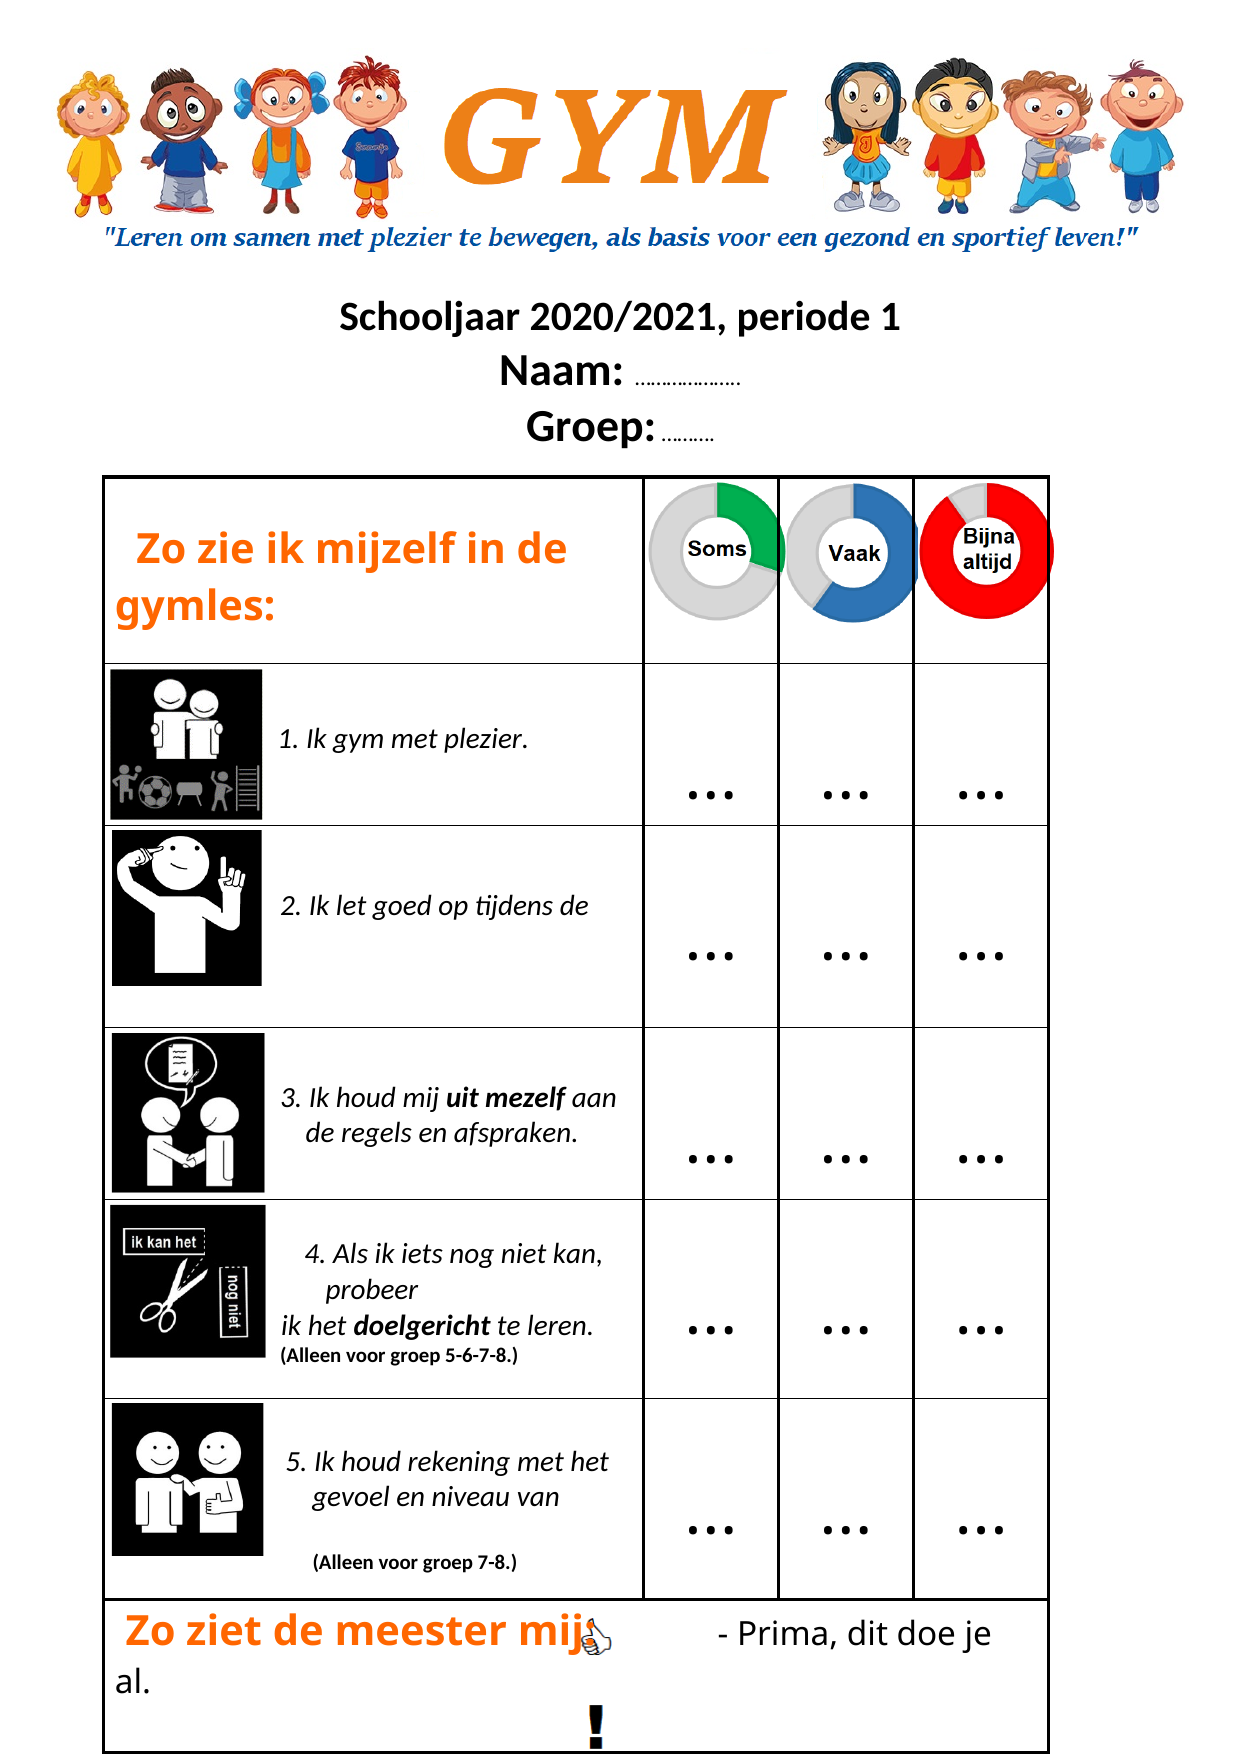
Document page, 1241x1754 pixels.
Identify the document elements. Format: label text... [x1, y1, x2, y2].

table_cell [780, 1399, 912, 1598]
text Naam: [148, 341, 1093, 397]
table_cell [780, 664, 912, 825]
picture [112, 830, 262, 986]
table_cell 2. Ik let goed op tijdens de uitleg. [105, 826, 642, 1027]
table_cell [915, 1399, 1047, 1598]
text Schooljaar 2020/2021, periode 1 [148, 290, 1093, 341]
table_cell [915, 1200, 1047, 1398]
table_cell [915, 1028, 1047, 1199]
table_cell [645, 1200, 777, 1398]
picture [111, 1403, 264, 1556]
table_header [780, 479, 912, 663]
picture [108, 1202, 267, 1359]
table_cell 3. Ik houd mij uit mezelf aan de regels en afspraken. [105, 1028, 642, 1199]
text Groep: [148, 397, 1093, 452]
picture [111, 1033, 267, 1194]
table_cell 5. Ik houd rekening met het gevoel en niveau van anderen. (Alleen voor groep 7-8.) [105, 1399, 642, 1598]
table_cell [645, 1028, 777, 1199]
table_header Zo zie ik mijzelf in de gymles: [105, 479, 642, 663]
table_cell 4. Als ik iets nog niet kan, probeer ik het doelgericht te leren. (Alleen voor groep 5-6-7-8.) [105, 1200, 642, 1398]
table_cell 1. Ik gym met plezier. [105, 664, 642, 825]
table_header [915, 479, 1047, 663]
table_cell [915, 664, 1047, 825]
picture [108, 667, 264, 822]
table_cell [780, 1200, 912, 1398]
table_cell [105, 1601, 1047, 1751]
table_cell [645, 664, 777, 825]
table_cell [780, 826, 912, 1027]
table_cell [645, 826, 777, 1027]
table_cell [645, 1399, 777, 1598]
picture [1050, 481, 1056, 621]
table_header [645, 479, 777, 663]
table_cell [780, 1028, 912, 1199]
table_cell [915, 826, 1047, 1027]
picture [51, 48, 1189, 271]
